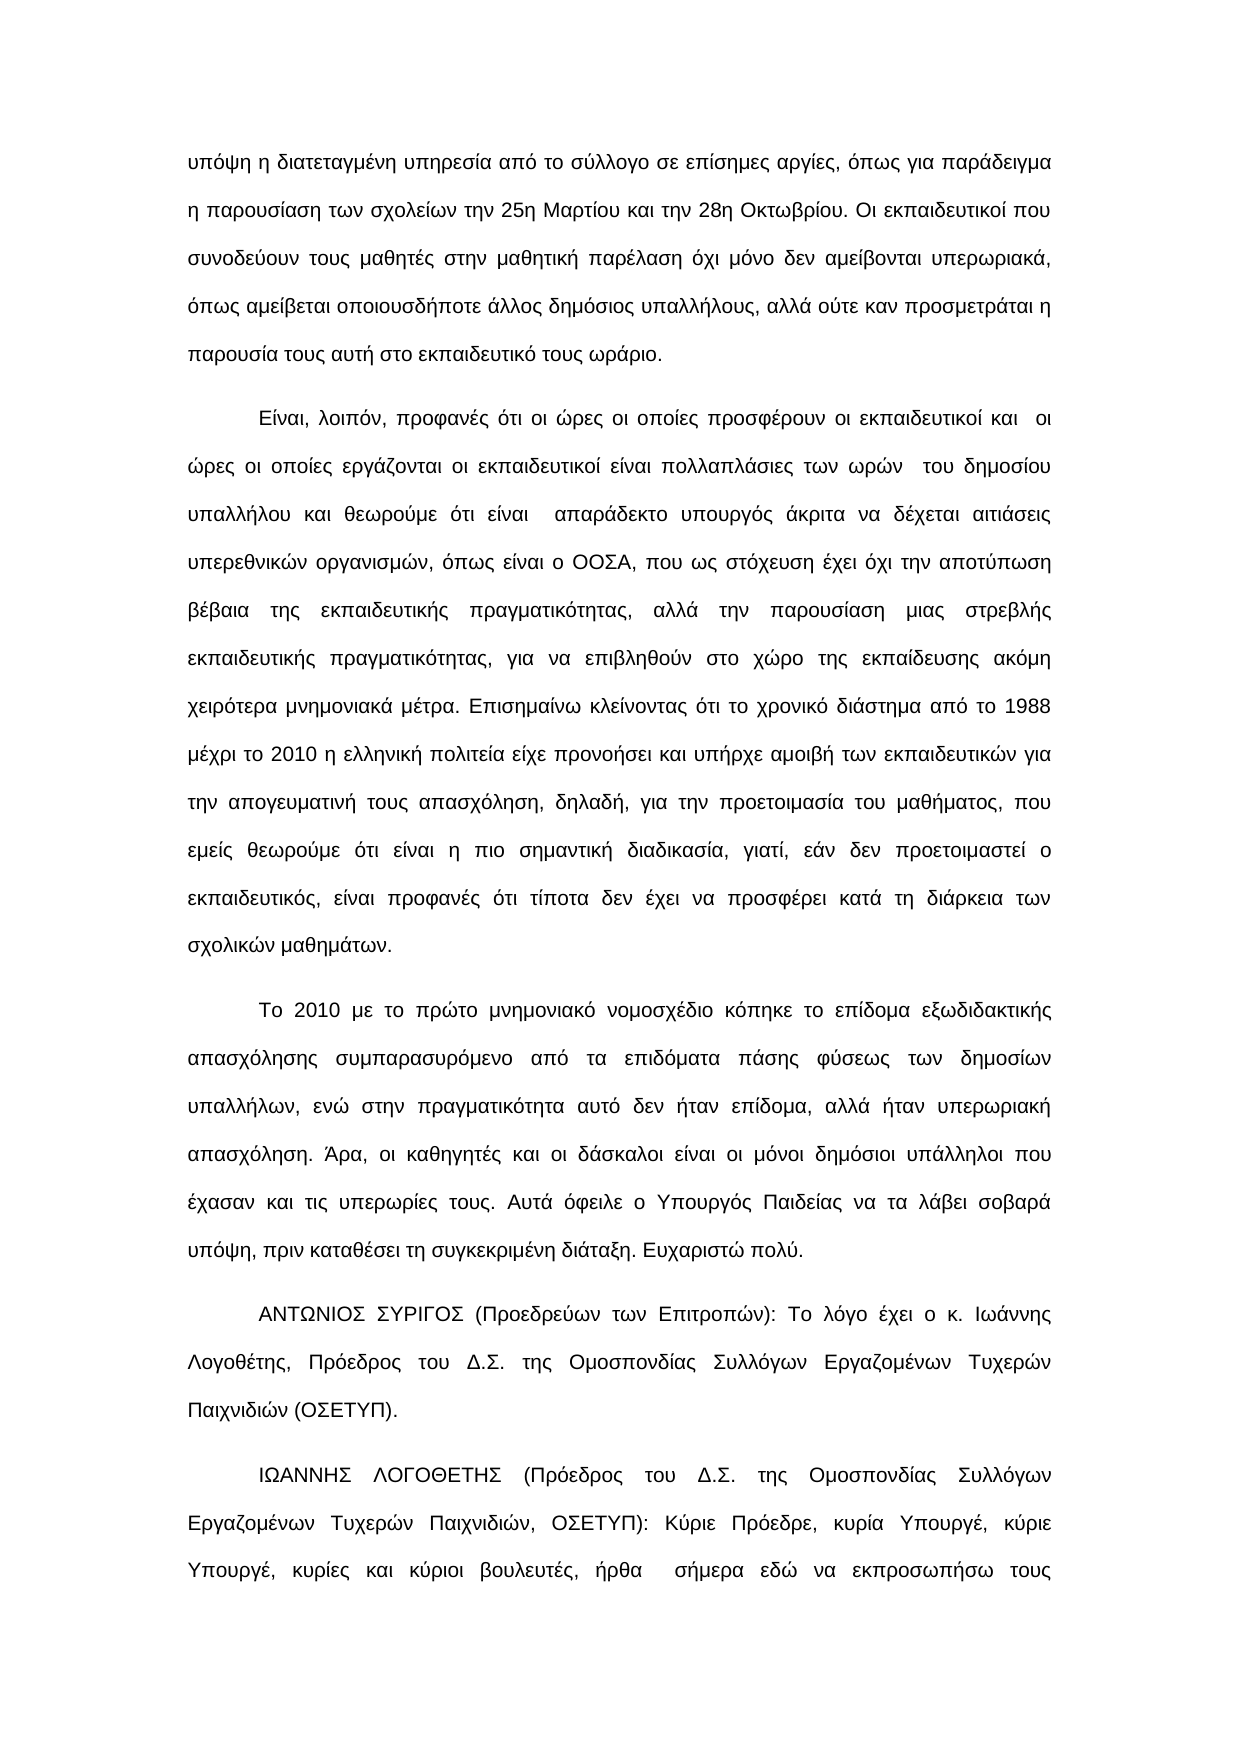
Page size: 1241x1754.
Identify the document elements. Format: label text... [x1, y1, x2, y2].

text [187, 1462, 1053, 1582]
text ΑΝΤΩΝΙΟΣ ΣΥΡΙΓΟΣ (Προεδρεύων των Επιτροπών): Το λόγο έχει ο κ. Ιωάννης Λογοθέτης, Πρόεδρος του Δ.Σ. της Ομοσπονδίας Συλλόγων Εργαζομένων Τυχερών Παιχνιδιών (ΟΣΕΤΥΠ). [187, 1302, 1053, 1422]
text Είναι, λοιπόν, προφανές ότι οι ώρες οι οποίες προσφέρουν οι εκπαιδευτικοί και οι ώρες οι οποίες εργάζονται οι εκπαιδευτικοί είναι πολλαπλάσιες των ωρών του δημοσίου υπαλλήλου και θεωρούμε ότι είναι απαράδεκτο υπουργός άκριτα να δέχεται αιτιάσεις υπερεθνικών οργανισμών, όπως είναι ο ΟΟΣΑ, που ως στόχευση έχει όχι την αποτύπωση βέβαια της εκπαιδευτικής πραγματικότητας, αλλά την παρουσίαση μιας στρεβλής εκπαιδευτικής πραγματικότητας, για να επιβληθούν στο χώρο της εκπαίδευσης ακόμη χειρότερα μνημονιακά μέτρα. Επισημαίνω κλείνοντας ότι το χρονικό διάστημα από το 1988 μέχρι το 2010 η ελληνική πολιτεία είχε προνοήσει και υπήρχε αμοιβή των εκπαιδευτικών για την απογευματινή τους απασχόληση, δηλαδή, για την προετοιμασία του μαθήματος, που εμείς θεωρούμε ότι είναι η πιο σημαντική διαδικασία, γιατί, εάν δεν προετοιμαστεί ο εκπαιδευτικός, είναι προφανές ότι τίποτα δεν έχει να προσφέρει κατά τη διάρκεια των σχολικών μαθημάτων. [187, 406, 1053, 957]
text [187, 150, 1053, 366]
text Το 2010 με το πρώτο μνημονιακό νομοσχέδιο κόπηκε το επίδομα εξωδιδακτικής απασχόλησης συμπαρασυρόμενο από τα επιδόματα πάσης φύσεως των δημοσίων υπαλλήλων, ενώ στην πραγματικότητα αυτό δεν ήταν επίδομα, αλλά ήταν υπερωριακή απασχόληση. Άρα, οι καθηγητές και οι δάσκαλοι είναι οι μόνοι δημόσιοι υπάλληλοι που έχασαν και τις υπερωρίες τους. Αυτά όφειλε ο Υπουργός Παιδείας να τα λάβει σοβαρά υπόψη, πριν καταθέσει τη συγκεκριμένη διάταξη. Ευχαριστώ πολύ. [187, 998, 1053, 1261]
